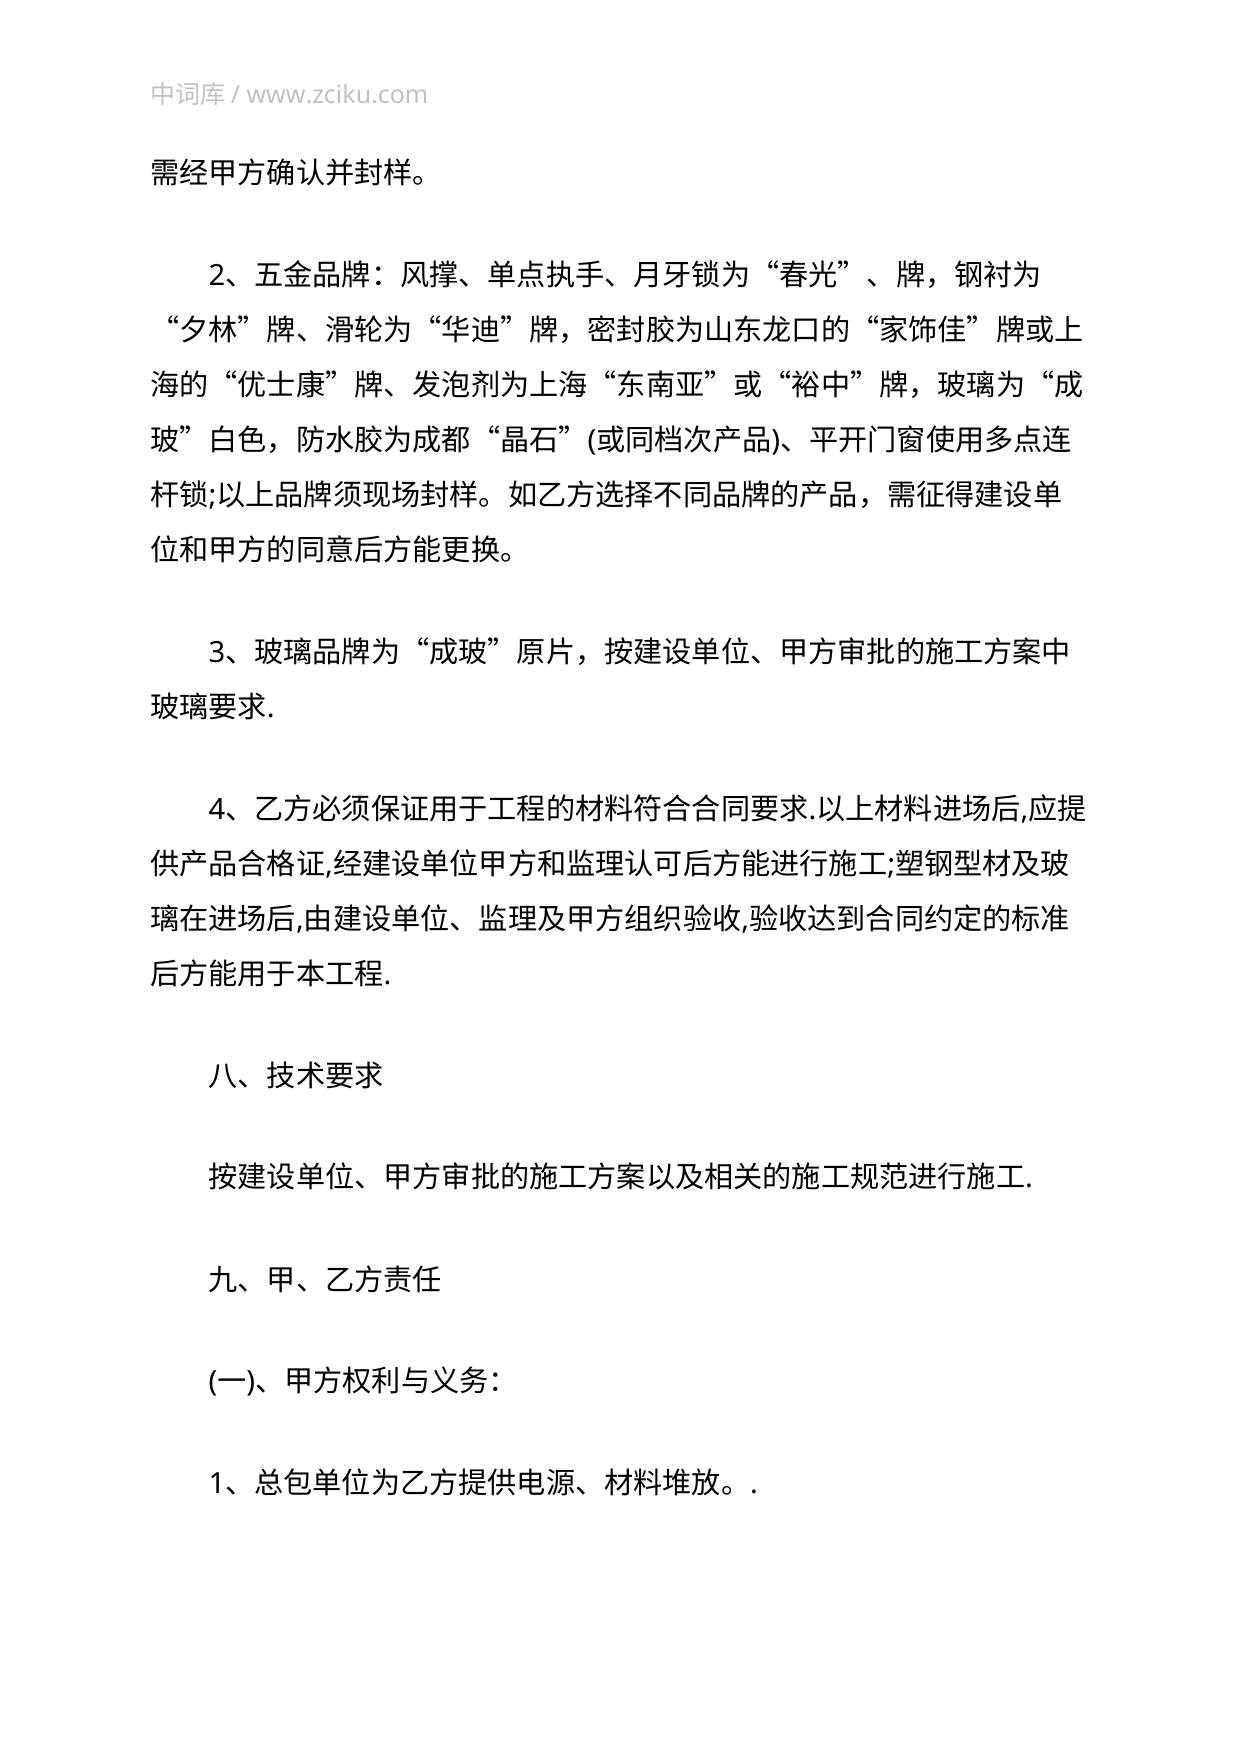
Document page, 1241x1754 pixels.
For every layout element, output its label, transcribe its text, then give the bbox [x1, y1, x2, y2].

text (一)、甲方权利与义务： [150, 1358, 1090, 1400]
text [150, 150, 1090, 192]
text 九、甲、乙方责任 [150, 1256, 1090, 1298]
text 按建设单位、甲方审批的施工方案以及相关的施工规范进行施工. [150, 1154, 1090, 1196]
text 2、五金品牌：风撑、单点执手、月牙锁为“春光”、牌，钢衬为“夕林”牌、滑轮为“华迪”牌，密封胶为山东龙口的“家饰佳”牌或上海的“优士康”牌、发泡剂为上海“东南亚”或“裕中”牌，玻璃为“成玻”白色，防水胶为成都“晶石”(或同档次产品)、平开门窗使用多点连杆锁;以上品牌须现场封样。如乙方选择不同品牌的产品，需征得建设单位和甲方的同意后方能更换。 [150, 252, 1090, 569]
text 4、乙方必须保证用于工程的材料符合合同要求.以上材料进场后,应提供产品合格证,经建设单位甲方和监理认可后方能进行施工;塑钢型材及玻璃在进场后,由建设单位、监理及甲方组织验收,验收达到合同约定的标准后方能用于本工程. [150, 785, 1090, 993]
text 1、总包单位为乙方提供电源、材料堆放。. [150, 1460, 1090, 1502]
text 3、玻璃品牌为“成玻”原片，按建设单位、甲方审批的施工方案中玻璃要求. [150, 628, 1090, 726]
text 八、技术要求 [150, 1052, 1090, 1094]
